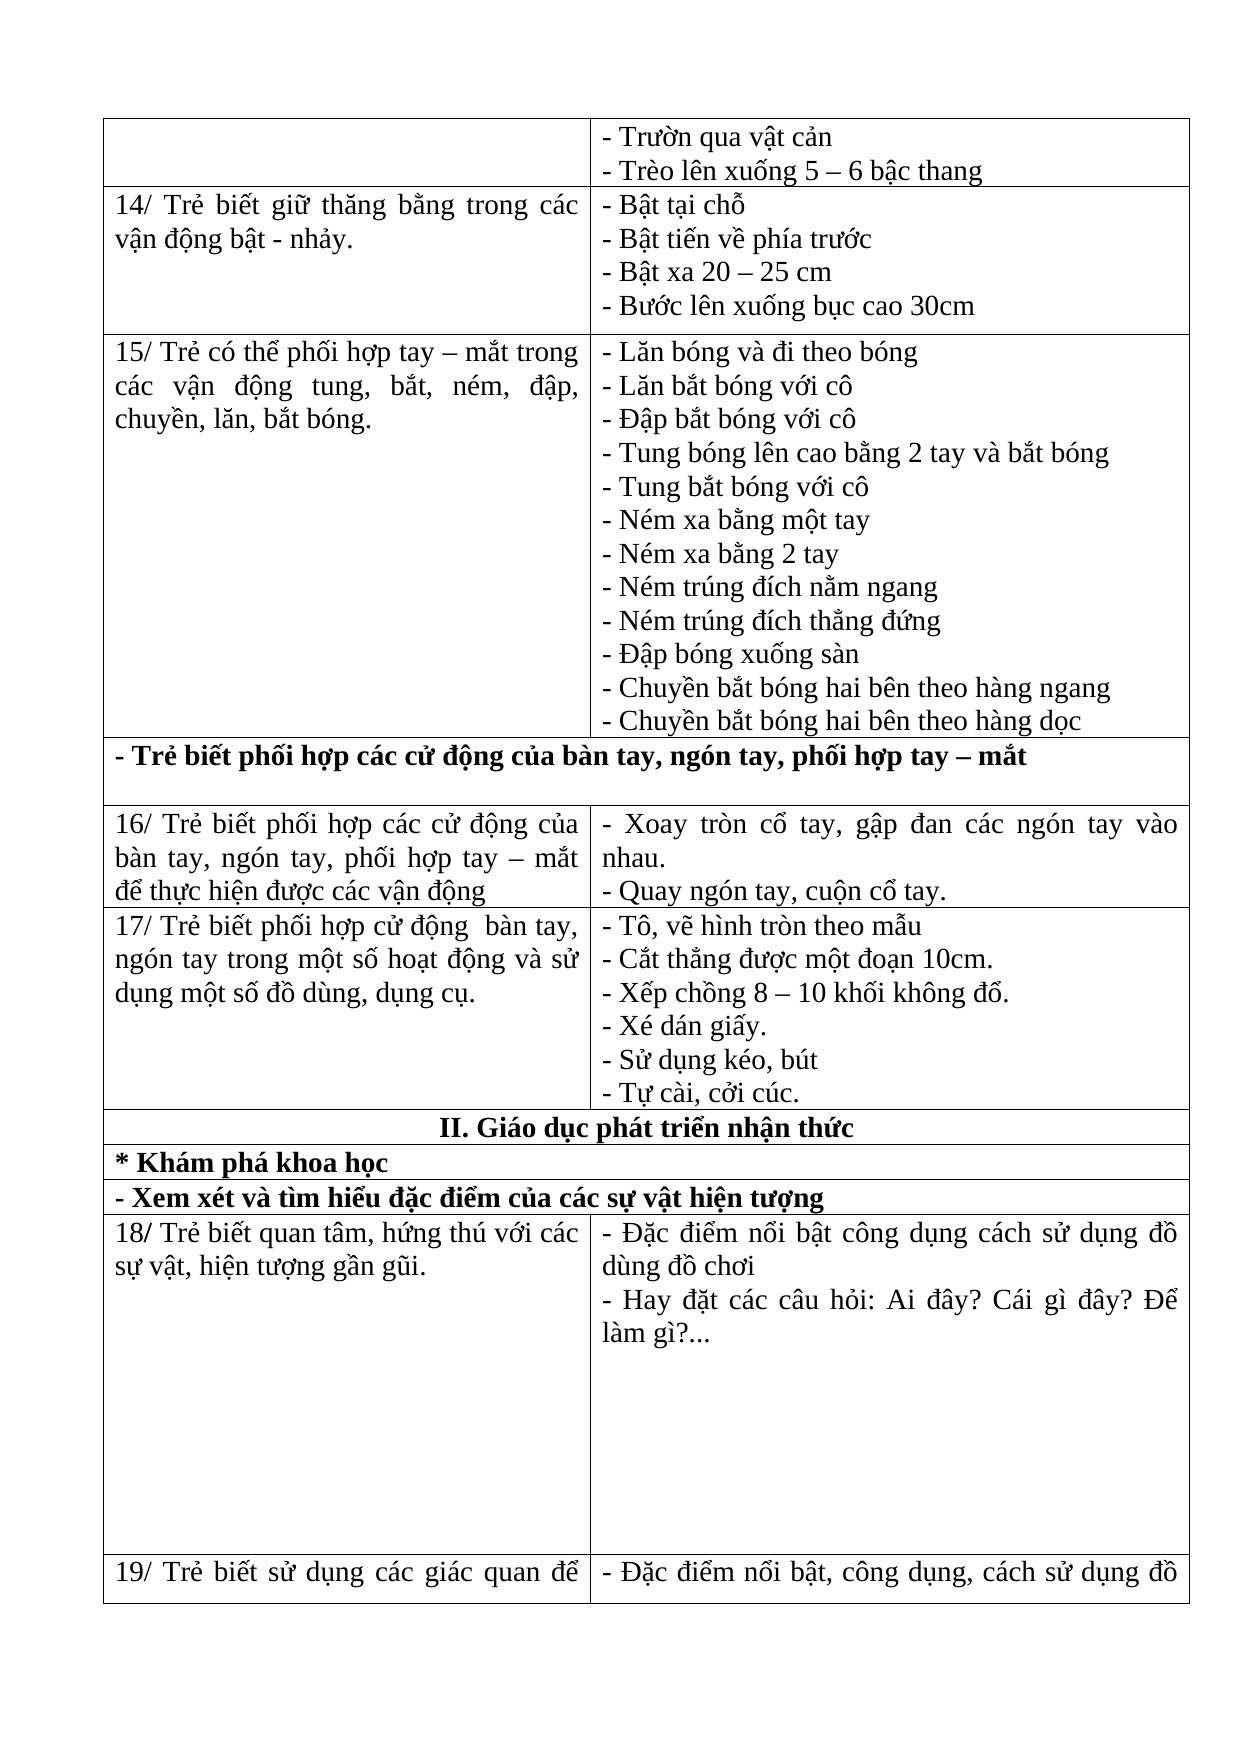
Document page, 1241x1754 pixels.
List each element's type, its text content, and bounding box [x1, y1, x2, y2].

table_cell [104, 119, 590, 186]
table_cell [591, 119, 1189, 186]
table_cell * Khám phá khoa học [104, 1145, 1189, 1179]
table_cell - Lăn bóng và đi theo bóng - Lăn bắt bóng với cô - Đập bắt bóng với cô - Tung bóng lên cao bằng 2 tay và bắt bóng - Tung bắt bóng với cô - Ném xa bằng một tay - Ném xa bằng 2 tay - Ném trúng đích nằm ngang - Ném trúng đích thẳng đứng - Đập bóng xuống sàn - Chuyền bắt bóng hai bên theo hàng ngang - Chuyền bắt bóng hai bên theo hàng dọc [591, 335, 1189, 737]
table_cell 16/ Trẻ biết phối hợp các cử động của bàn tay, ngón tay, phối hợp tay – mắt để thực hiện được các vận động [104, 806, 590, 907]
table_cell - Tô, vẽ hình tròn theo mẫu - Cắt thẳng được một đoạn 10cm. - Xếp chồng 8 – 10 khối không đổ. - Xé dán giấy. - Sử dụng kéo, bút - Tự cài, cởi cúc. [591, 908, 1189, 1109]
table_cell 14/ Trẻ biết giữ thăng bằng trong các vận động bật - nhảy. [104, 187, 590, 333]
table_cell - Xem xét và tìm hiểu đặc điểm của các sự vật hiện tượng [104, 1180, 1189, 1214]
table_cell - Trẻ biết phối hợp các cử động của bàn tay, ngón tay, phối hợp tay – mắt [104, 738, 1189, 805]
table_cell 15/ Trẻ có thể phối hợp tay – mắt trong các vận động tung, bắt, ném, đập, chuyền, lăn, bắt bóng. [104, 335, 590, 737]
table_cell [104, 1555, 590, 1603]
table_cell - Xoay tròn cổ tay, gập đan các ngón tay vào nhau. - Quay ngón tay, cuộn cổ tay. [591, 806, 1189, 907]
table_cell II. Giáo dục phát triển nhận thức [104, 1110, 1189, 1144]
table_cell - Bật tại chỗ - Bật tiến về phía trước - Bật xa 20 – 25 cm - Bước lên xuống bục cao 30cm [591, 187, 1189, 333]
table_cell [591, 1555, 1189, 1603]
table_cell 17/ Trẻ biết phối hợp cử động bàn tay, ngón tay trong một số hoạt động và sử dụng một số đồ dùng, dụng cụ. [104, 908, 590, 1109]
table_cell 18/ Trẻ biết quan tâm, hứng thú với các sự vật, hiện tượng gần gũi. [104, 1215, 590, 1553]
table_cell - Đặc điểm nổi bật công dụng cách sử dụng đồ dùng đồ chơi - Hay đặt các câu hỏi: Ai đây? Cái gì đây? Để làm gì?... [591, 1215, 1189, 1553]
